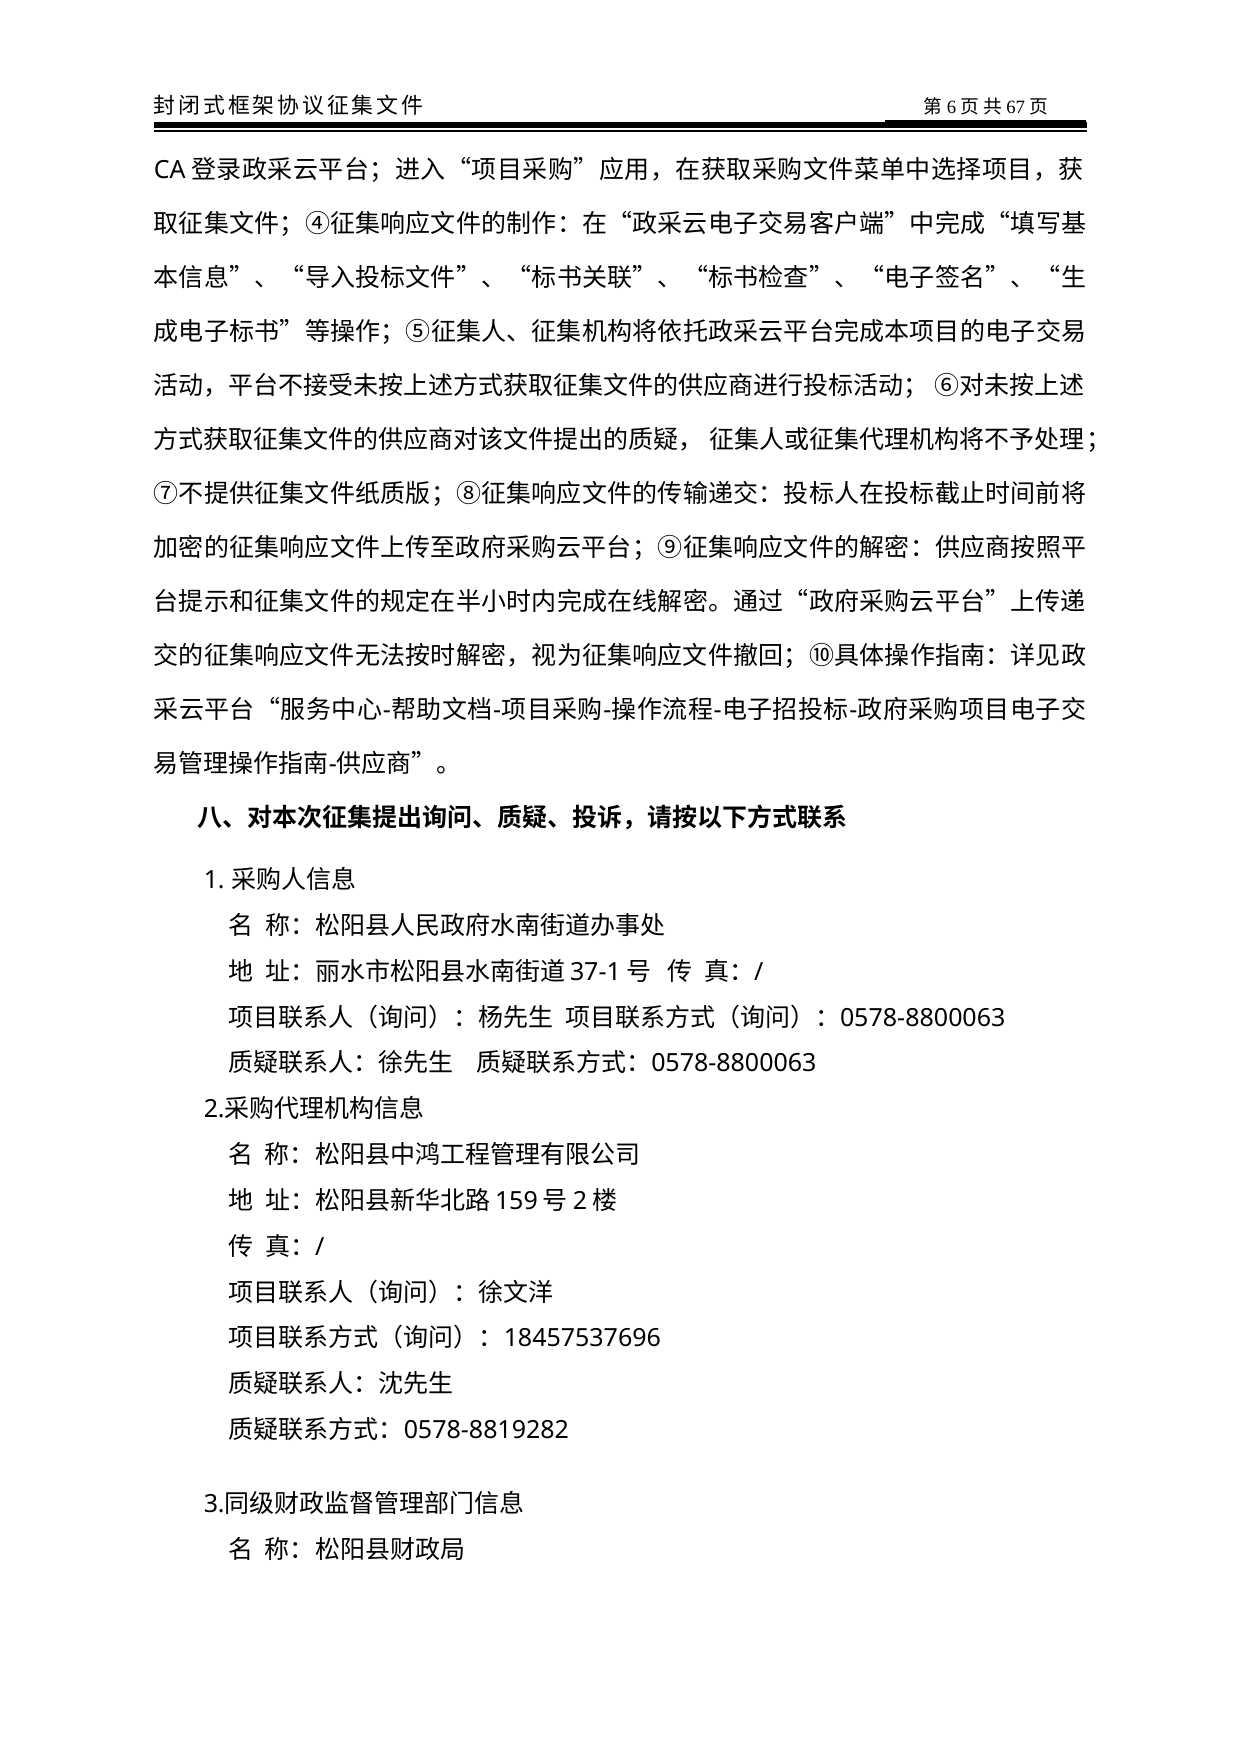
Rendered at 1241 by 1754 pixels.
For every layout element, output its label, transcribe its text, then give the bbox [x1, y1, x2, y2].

text 传 真：/ [153, 1218, 1087, 1264]
text 地 址：丽水市松阳县水南街道37-1号 传 真：/ [153, 943, 1087, 989]
text 1. 采购人信息 [153, 852, 1087, 898]
text 项目联系方式（询问）：18457537696 [153, 1310, 1087, 1356]
text 质疑联系方式：0578-8819282 [153, 1402, 1087, 1448]
text 质疑联系人：沈先生 [153, 1356, 1087, 1402]
text 3.同级财政监督管理部门信息 [153, 1476, 1087, 1522]
text 质疑联系人：徐先生 质疑联系方式：0578-8800063 [153, 1035, 1087, 1081]
text 地 址：松阳县新华北路159号2楼 [153, 1173, 1087, 1218]
text 2.采购代理机构信息 [153, 1081, 1087, 1127]
text 名 称：松阳县人民政府水南街道办事处 [153, 898, 1087, 943]
text 项目联系人（询问）：杨先生 项目联系方式（询问）：0578-8800063 [153, 989, 1087, 1035]
text 名 称：松阳县财政局 [153, 1522, 1087, 1568]
text 名 称：松阳县中鸿工程管理有限公司 [153, 1127, 1087, 1173]
list 对本次征集提出询问、质疑、投诉，请按以下方式联系 [153, 797, 1087, 834]
text 项目联系人（询问）：徐文洋 [153, 1264, 1087, 1310]
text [153, 150, 1087, 780]
